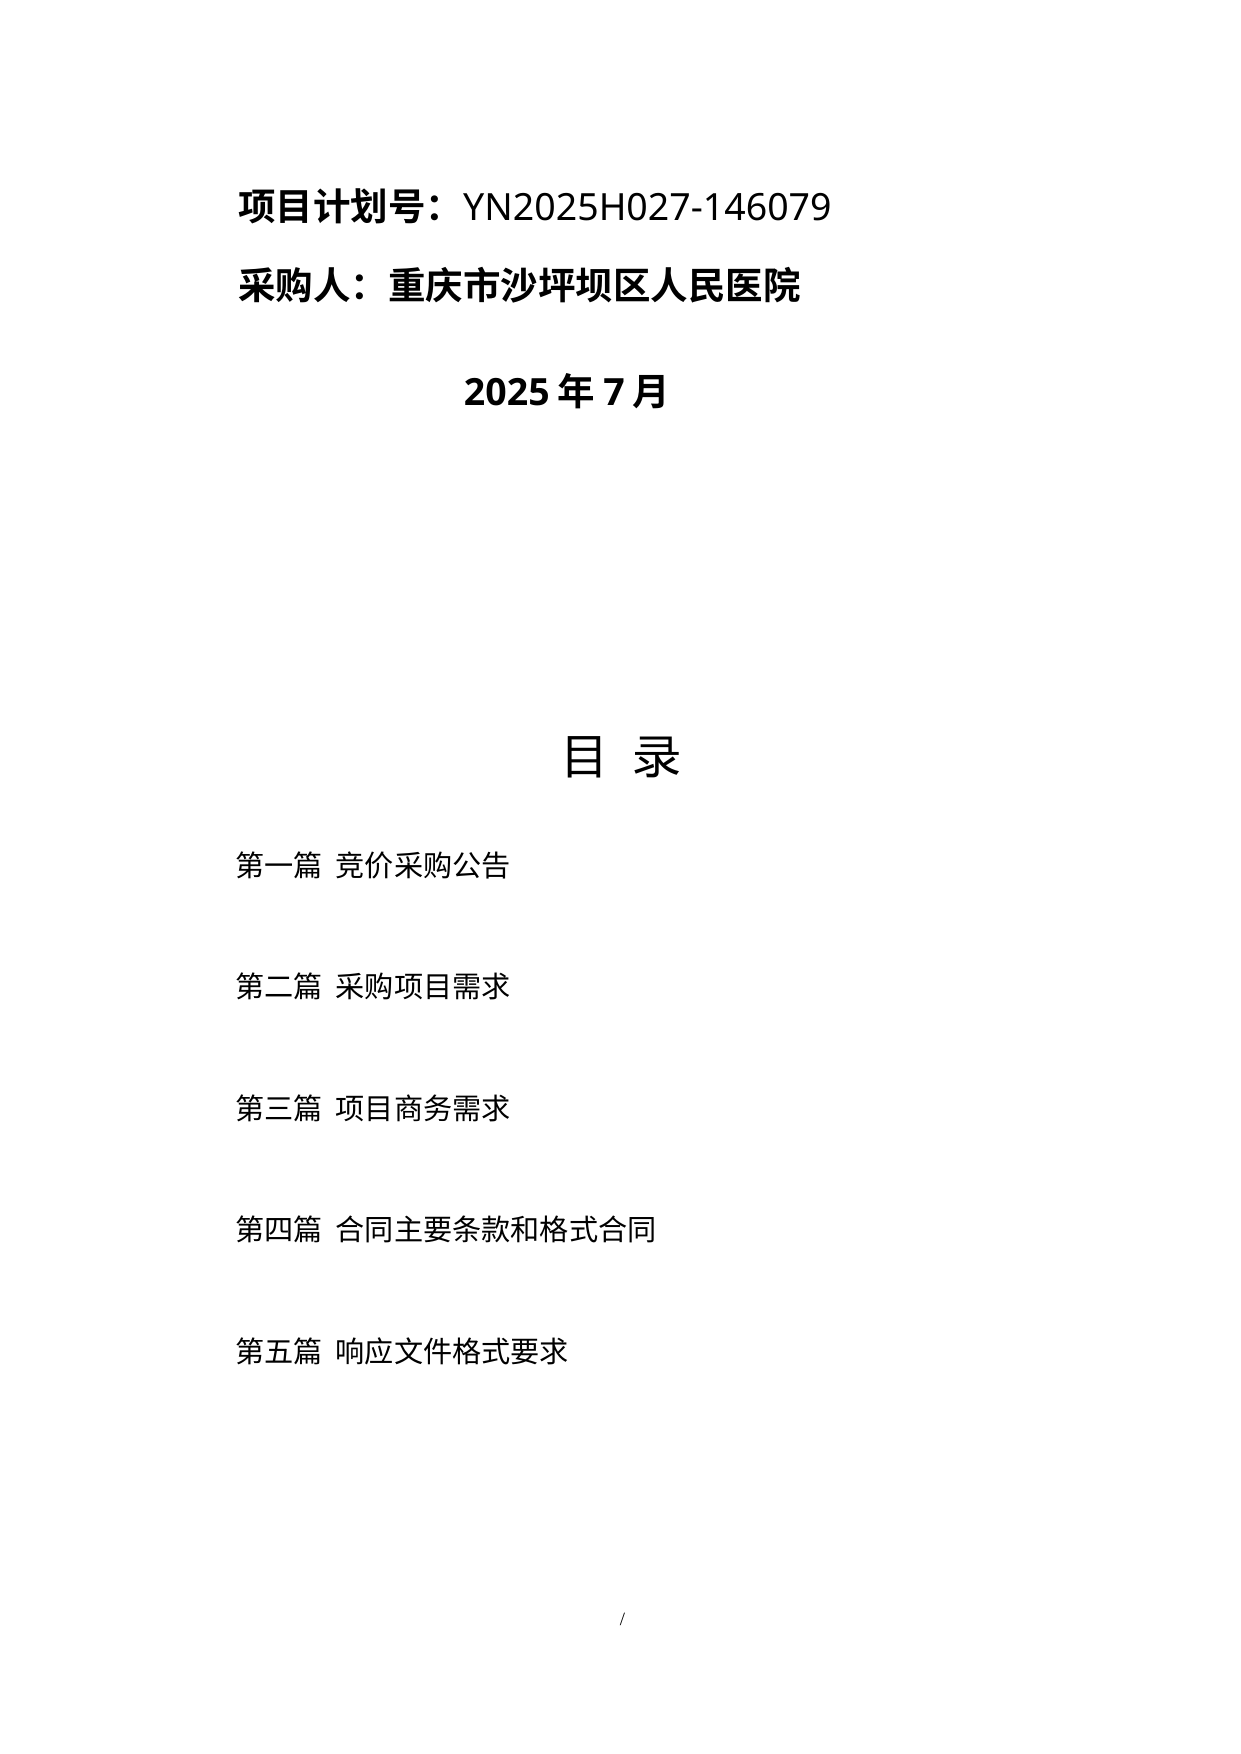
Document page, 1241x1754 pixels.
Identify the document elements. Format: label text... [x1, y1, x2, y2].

text 项目计划号：YN2025H027-146079 [162, 164, 1078, 244]
text 第三篇 项目商务需求 [235, 1067, 1078, 1146]
text 目 录 [162, 714, 1078, 794]
text 第二篇 采购项目需求 [235, 945, 1078, 1024]
text 2025年 7月 [162, 350, 1078, 429]
text 第一篇 竞价采购公告 [235, 824, 1078, 903]
text 采购人：重庆市沙坪坝区人民医院 [162, 244, 1078, 323]
text 第五篇 响应文件格式要求 [235, 1310, 1078, 1389]
text 第四篇 合同主要条款和格式合同 [235, 1188, 1078, 1267]
